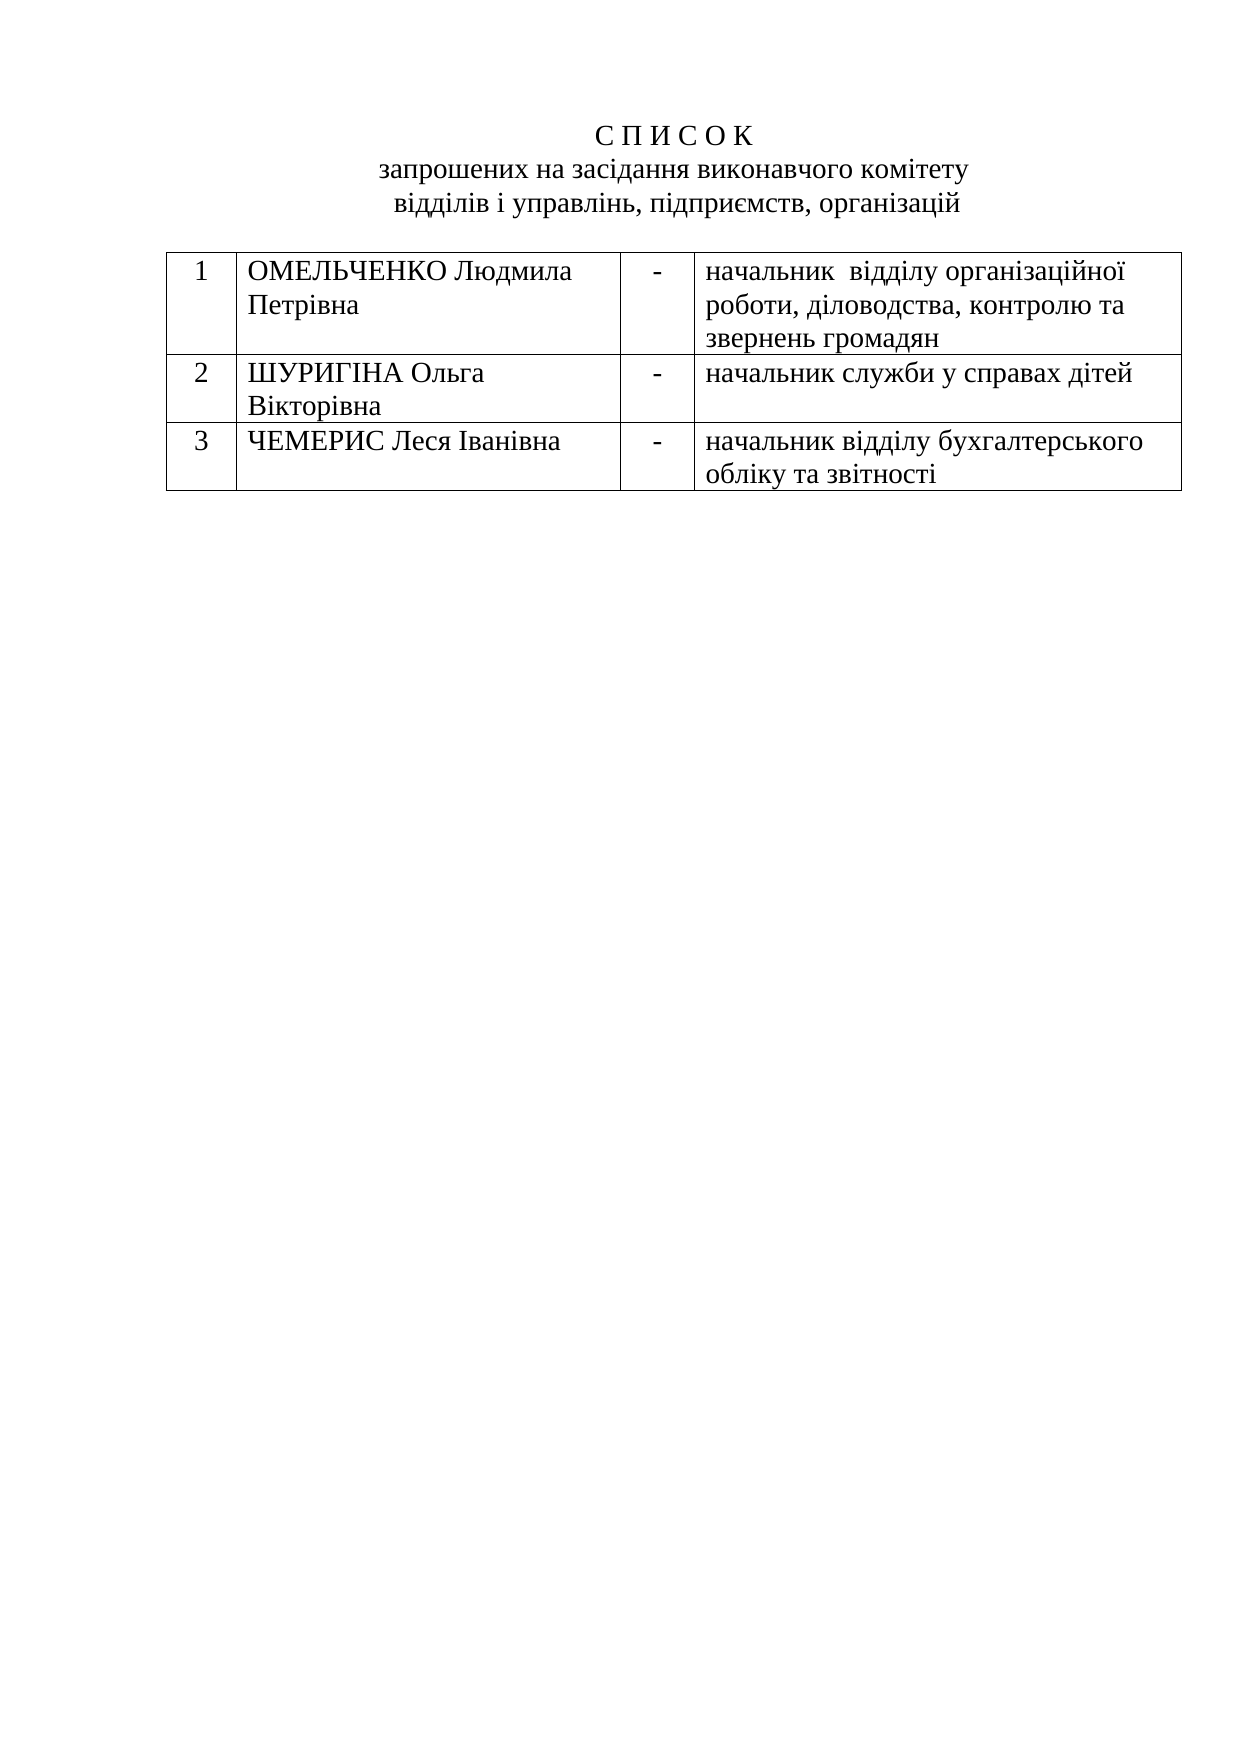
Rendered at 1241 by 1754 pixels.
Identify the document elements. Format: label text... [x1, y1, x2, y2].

table_header С П И С О К запрошених на засідання виконавчого комітету відділів і управлінь, підприємств, організацій [166, 118, 1181, 252]
table_cell 3 [167, 423, 236, 490]
table_cell начальник відділу бухгалтерського обліку та звітності [695, 423, 1181, 490]
table_cell ШУРИГІНА Ольга Вікторівна [237, 355, 620, 422]
table_cell - [621, 253, 694, 354]
table_cell 2 [167, 355, 236, 422]
table_cell начальник служби у справах дітей [695, 355, 1181, 422]
table_cell ОМЕЛЬЧЕНКО Людмила Петрівна [237, 253, 620, 354]
table_cell ЧЕМЕРИС Леся Іванівна [237, 423, 620, 490]
table_cell 1 [167, 253, 236, 354]
table_cell - [621, 423, 694, 490]
table_cell - [621, 355, 694, 422]
table_cell начальник відділу організаційної роботи, діловодства, контролю та звернень громадян [695, 253, 1181, 354]
